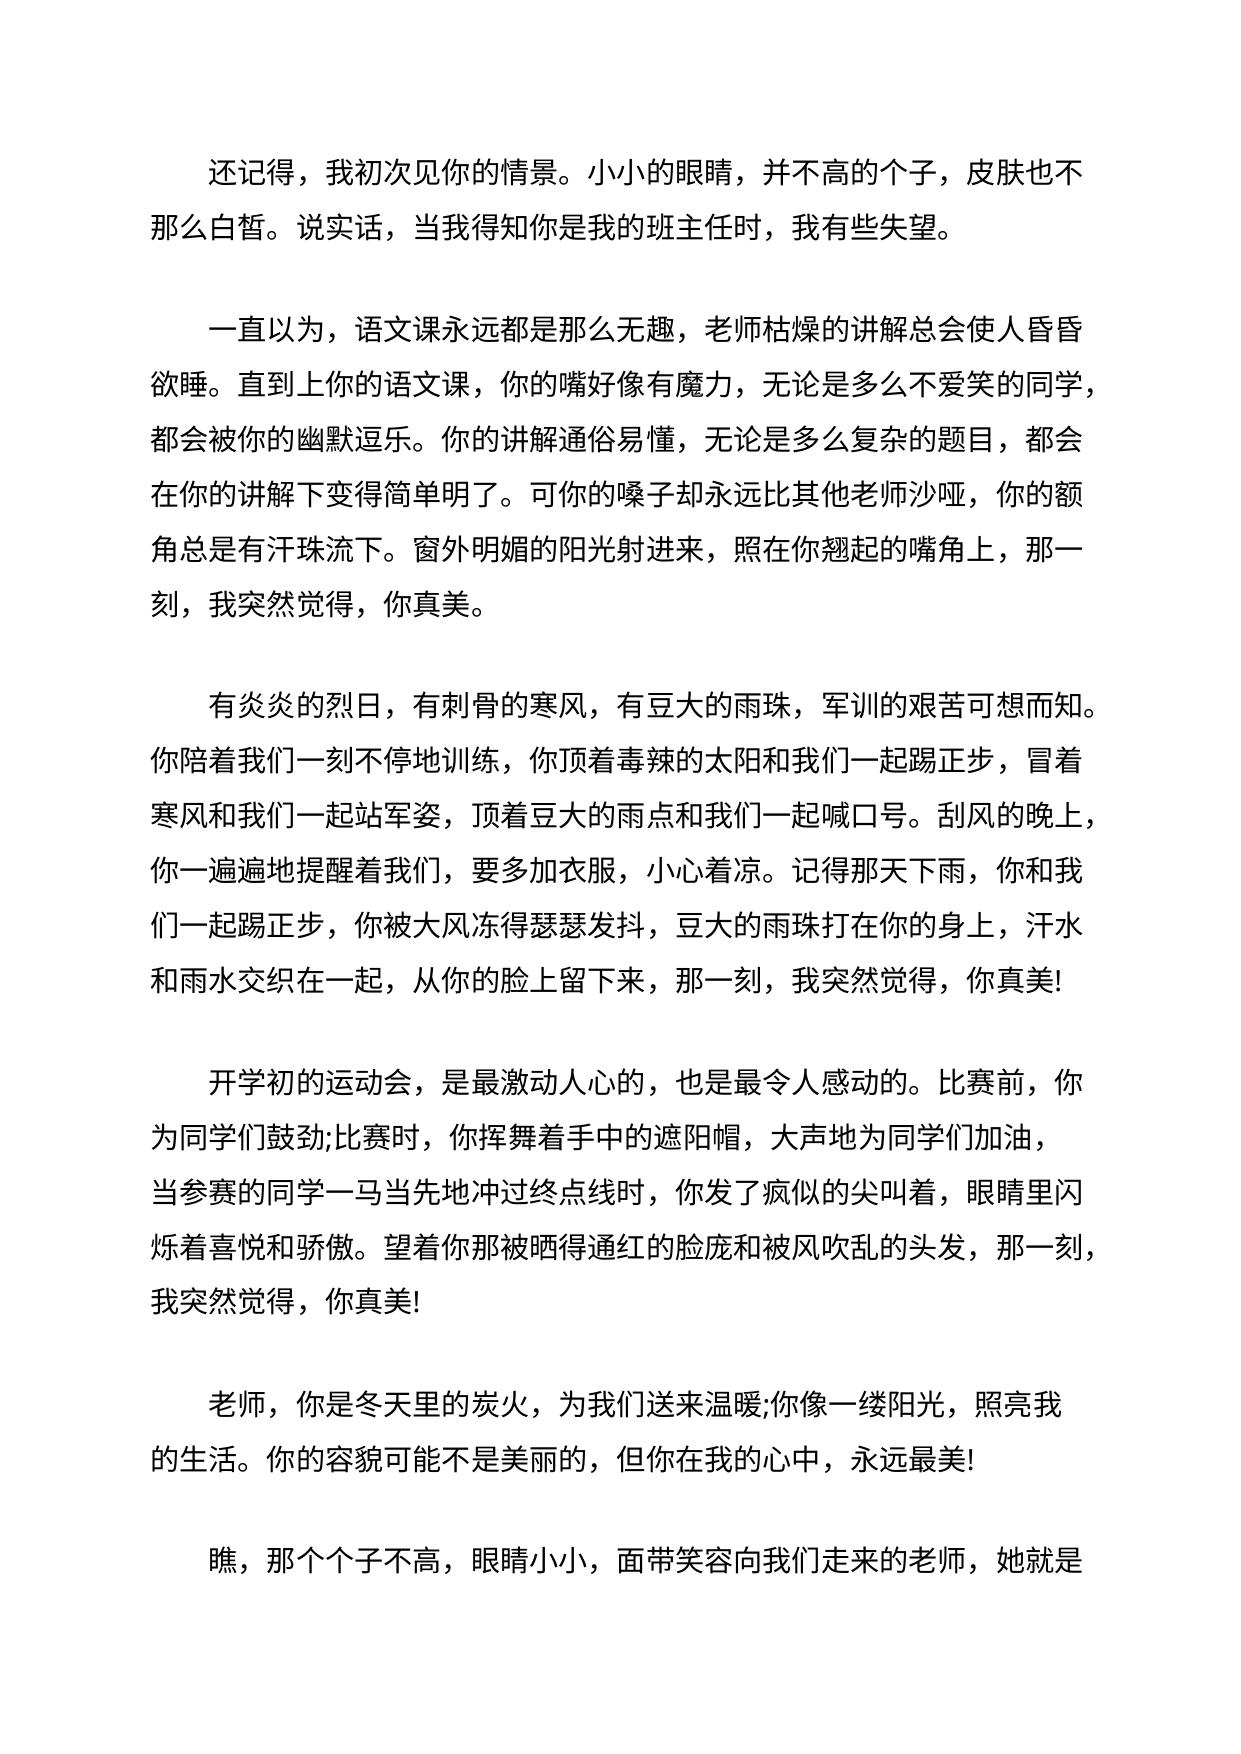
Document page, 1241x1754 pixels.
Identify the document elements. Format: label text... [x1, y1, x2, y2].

text 还记得，我初次见你的情景。小小的眼睛，并不高的个子，皮肤也不那么白皙。说实话，当我得知你是我的班主任时，我有些失望。 [150, 150, 1090, 247]
text 开学初的运动会，是最激动人心的，也是最令人感动的。比赛前，你为同学们鼓劲;比赛时，你挥舞着手中的遮阳帽，大声地为同学们加油，当参赛的同学一马当先地冲过终点线时，你发了疯似的尖叫着，眼睛里闪烁着喜悦和骄傲。望着你那被晒得通红的脸庞和被风吹乱的头发，那一刻，我突然觉得，你真美! [150, 1059, 1090, 1321]
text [150, 1538, 1090, 1580]
text 一直以为，语文课永远都是那么无趣，老师枯燥的讲解总会使人昏昏欲睡。直到上你的语文课，你的嘴好像有魔力，无论是多么不爱笑的同学，都会被你的幽默逗乐。你的讲解通俗易懂，无论是多么复杂的题目，都会在你的讲解下变得简单明了。可你的嗓子却永远比其他老师沙哑，你的额角总是有汗珠流下。窗外明媚的阳光射进来，照在你翘起的嘴角上，那一刻，我突然觉得，你真美。 [150, 307, 1090, 623]
text 老师，你是冬天里的炭火，为我们送来温暖;你像一缕阳光，照亮我的生活。你的容貌可能不是美丽的，但你在我的心中，永远最美! [150, 1381, 1090, 1478]
text 有炎炎的烈日，有刺骨的寒风，有豆大的雨珠，军训的艰苦可想而知。你陪着我们一刻不停地训练，你顶着毒辣的太阳和我们一起踢正步，冒着寒风和我们一起站军姿，顶着豆大的雨点和我们一起喊口号。刮风的晚上，你一遍遍地提醒着我们，要多加衣服，小心着凉。记得那天下雨，你和我们一起踢正步，你被大风冻得瑟瑟发抖，豆大的雨珠打在你的身上，汗水和雨水交织在一起，从你的脸上留下来，那一刻，我突然觉得，你真美! [150, 683, 1090, 1000]
